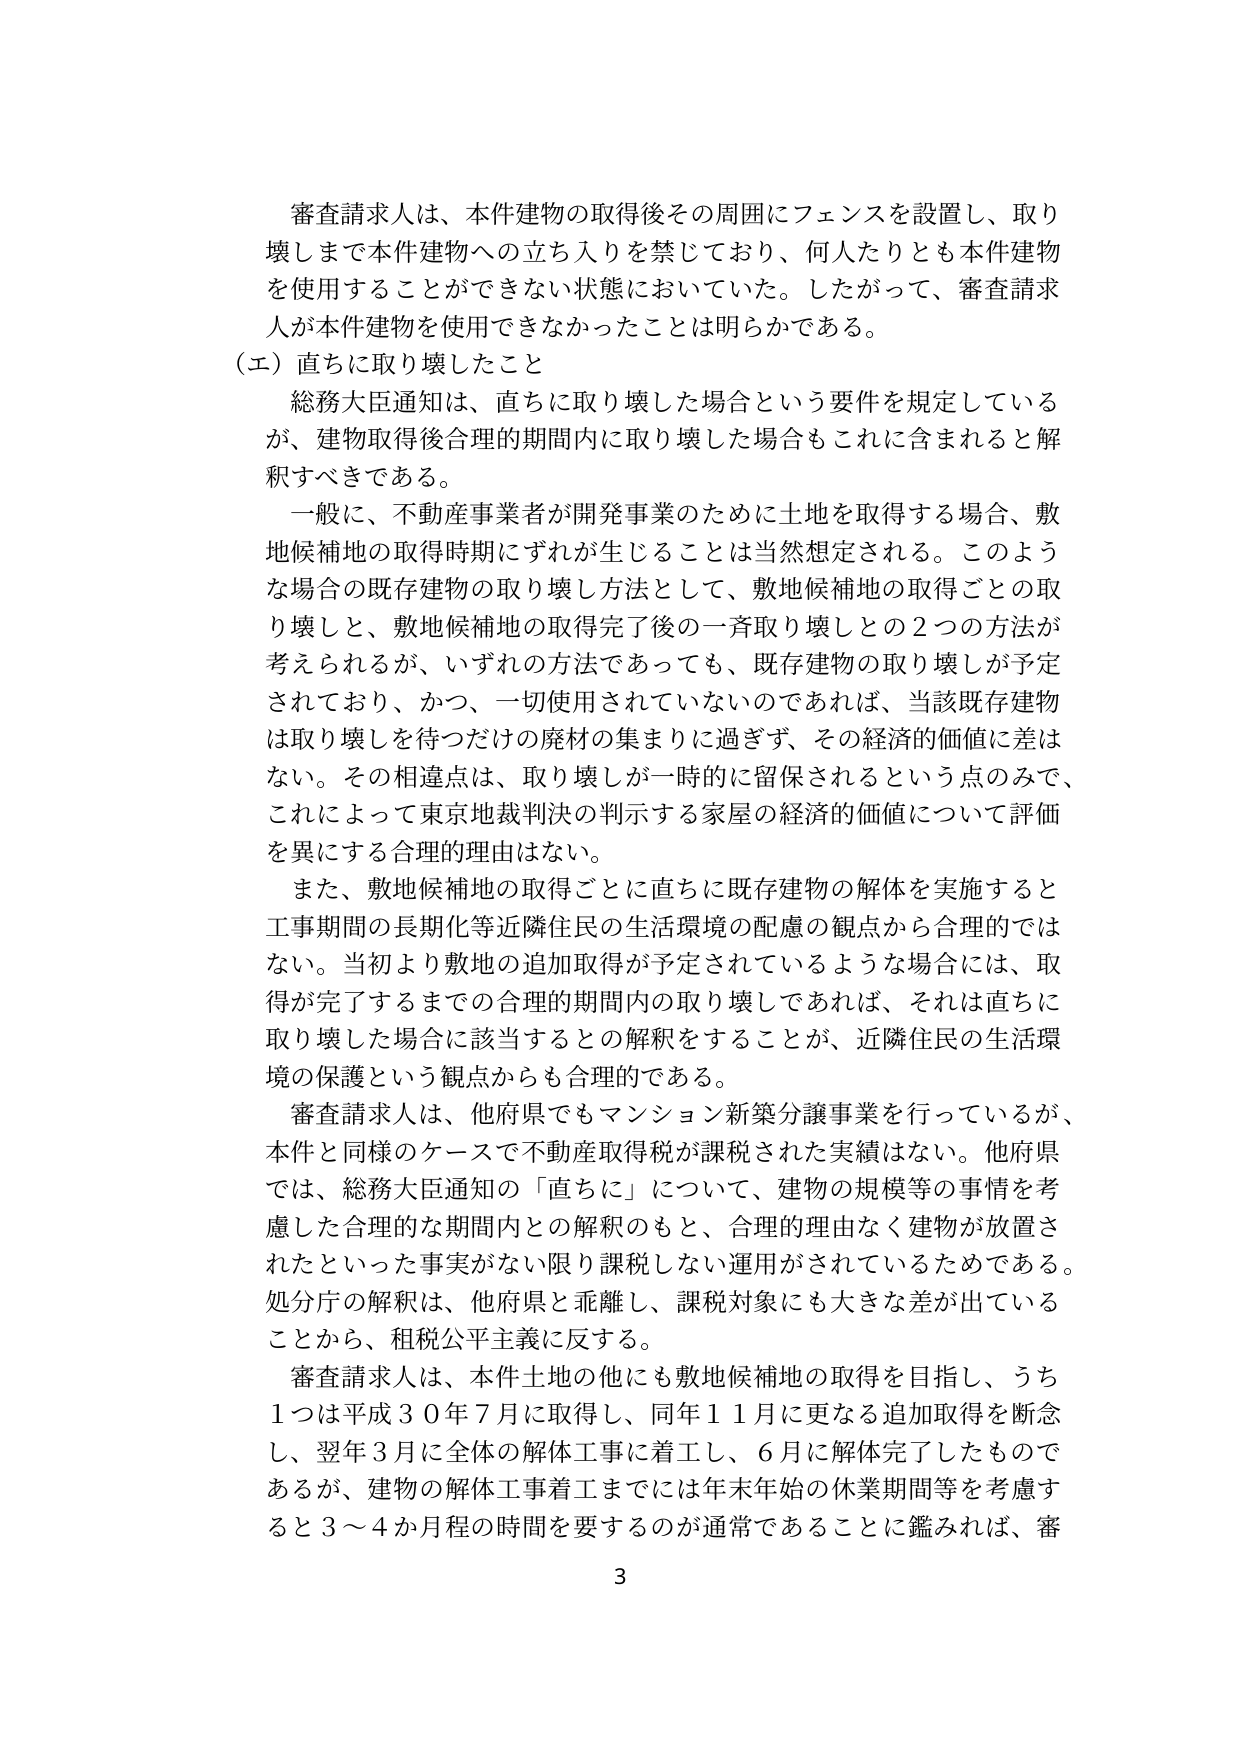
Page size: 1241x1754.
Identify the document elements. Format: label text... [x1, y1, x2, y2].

text 一般に、不動産事業者が開発事業のために土地を取得する場合、敷地候補地の取得時期にずれが生じることは当然想定される。このような場合の既存建物の取り壊し方法として、敷地候補地の取得ごとの取り壊しと、敷地候補地の取得完了後の一斉取り壊しとの２つの方法が考えられるが、いずれの方法であっても、既存建物の取り壊しが予定されており、かつ、一切使用されていないのであれば、当該既存建物は取り壊しを待つだけの廃材の集まりに過ぎず、その経済的価値に差はない。その相違点は、取り壊しが一時的に留保されるという点のみで、これによって東京地裁判決の判示する家屋の経済的価値について評価を異にする合理的理由はない。 [265, 494, 1063, 869]
text 総務大臣通知は、直ちに取り壊した場合という要件を規定しているが、建物取得後合理的期間内に取り壊した場合もこれに含まれると解釈すべきである。 [265, 382, 1063, 494]
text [265, 1357, 1063, 1544]
text 審査請求人は、他府県でもマンション新築分譲事業を行っているが、本件と同様のケースで不動産取得税が課税された実績はない。他府県では、総務大臣通知の「直ちに」について、建物の規模等の事情を考慮した合理的な期間内との解釈のもと、合理的理由なく建物が放置されたといった事実がない限り課税しない運用がされているためである。処分庁の解釈は、他府県と乖離し、課税対象にも大きな差が出ていることから、租税公平主義に反する。 [265, 1094, 1063, 1357]
text 審査請求人は、本件建物の取得後その周囲にフェンスを設置し、取り壊しまで本件建物への立ち入りを禁じており、何人たりとも本件建物を使用することができない状態においていた。したがって、審査請求人が本件建物を使用できなかったことは明らかである。 [265, 194, 1063, 344]
text また、敷地候補地の取得ごとに直ちに既存建物の解体を実施すると、工事期間の長期化等近隣住民の生活環境の配慮の観点から合理的ではない。当初より敷地の追加取得が予定されているような場合には、取得が完了するまでの合理的期間内の取り壊しであれば、それは直ちに取り壊した場合に該当するとの解釈をすることが、近隣住民の生活環境の保護という観点からも合理的である。 [265, 869, 1063, 1094]
text （エ）直ちに取り壊したこと [221, 344, 1063, 382]
